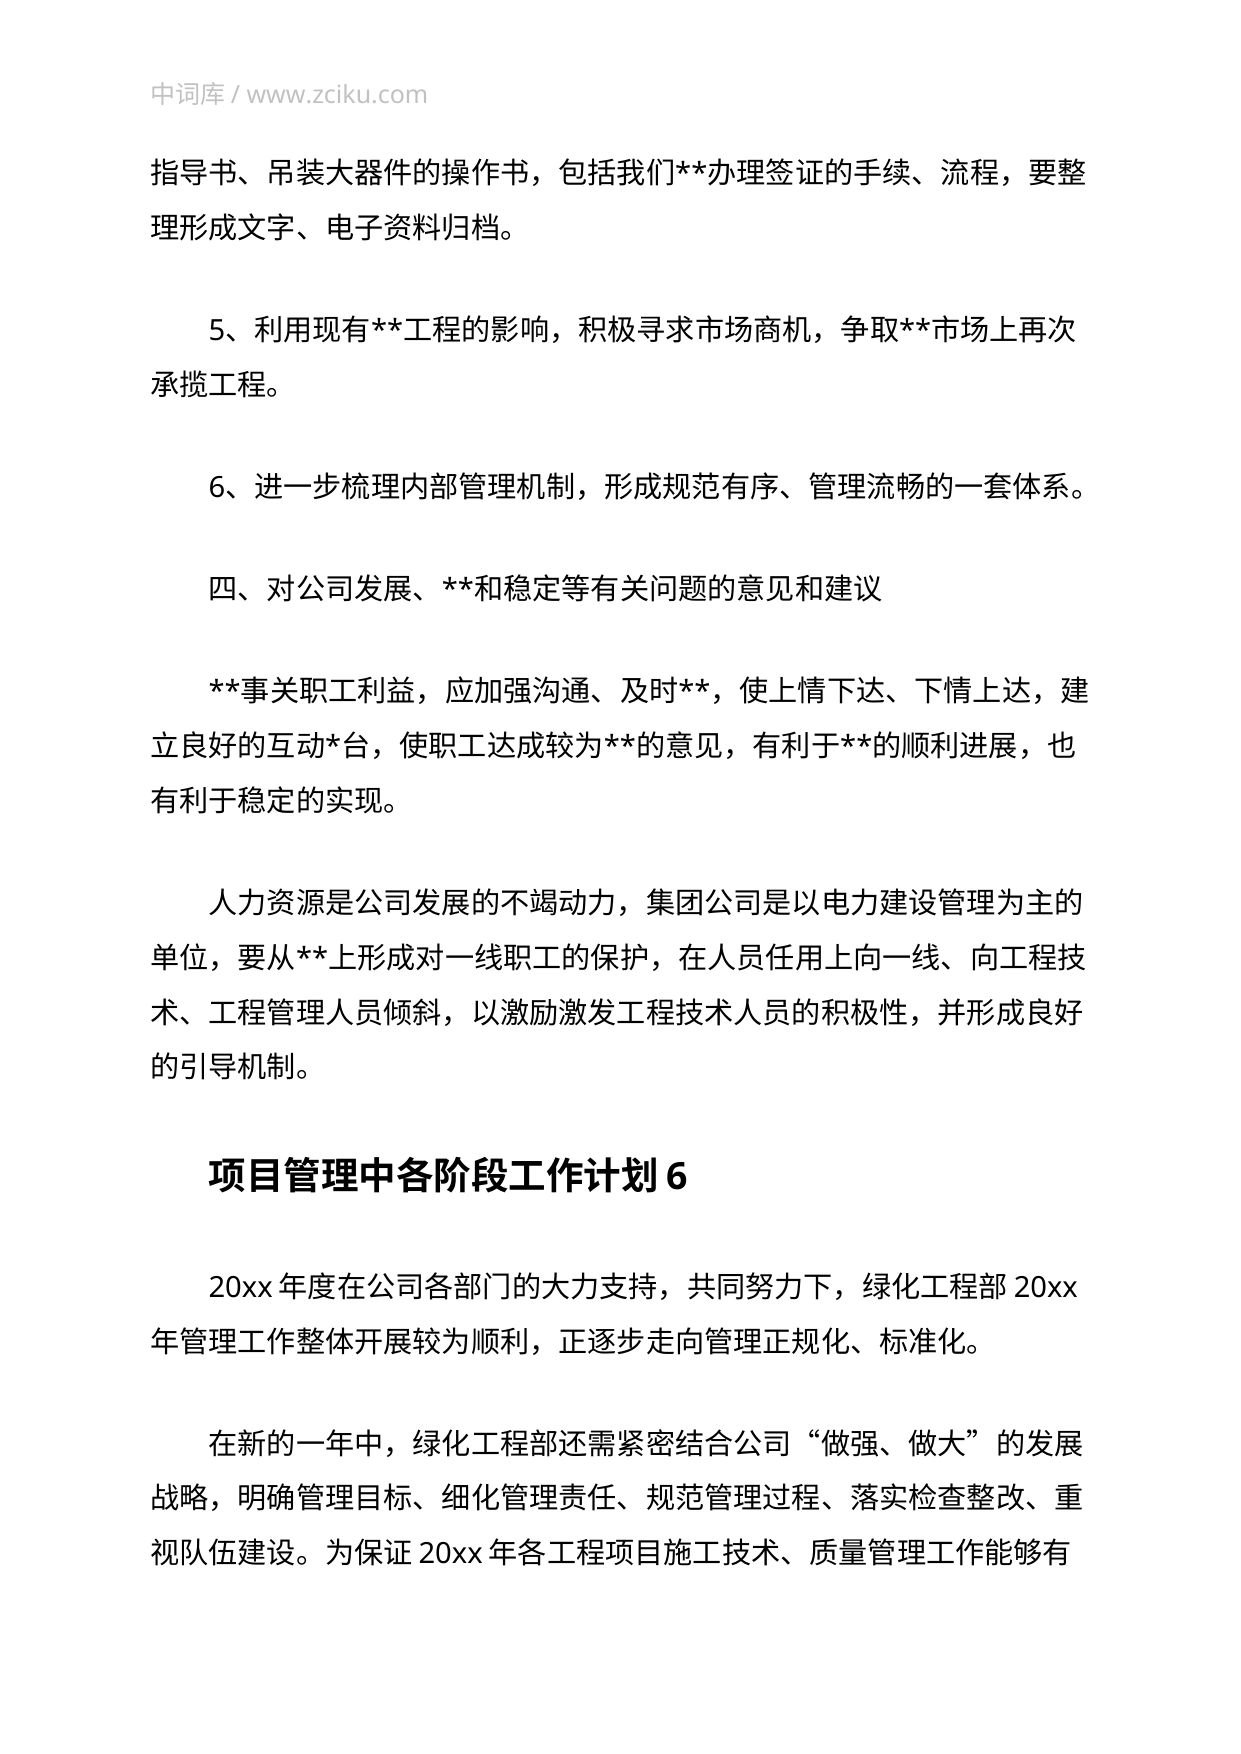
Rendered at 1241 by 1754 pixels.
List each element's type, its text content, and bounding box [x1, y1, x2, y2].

text 6、进一步梳理内部管理机制，形成规范有序、管理流畅的一套体系。 [150, 463, 1090, 506]
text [150, 150, 1090, 247]
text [150, 1420, 1090, 1572]
text 四、对公司发展、**和稳定等有关问题的意见和建议 [150, 566, 1090, 608]
text 项目管理中各阶段工作计划6 [150, 1146, 1090, 1200]
text **事关职工利益，应加强沟通、及时**，使上情下达、下情上达，建立良好的互动*台，使职工达成较为**的意见，有利于**的顺利进展，也有利于稳定的实现。 [150, 667, 1090, 820]
text 5、利用现有**工程的影响，积极寻求市场商机，争取**市场上再次承揽工程。 [150, 307, 1090, 404]
text 20xx年度在公司各部门的大力支持，共同努力下，绿化工程部20xx年管理工作整体开展较为顺利，正逐步走向管理正规化、标准化。 [150, 1263, 1090, 1361]
text 人力资源是公司发展的不竭动力，集团公司是以电力建设管理为主的单位，要从**上形成对一线职工的保护，在人员任用上向一线、向工程技术、工程管理人员倾斜，以激励激发工程技术人员的积极性，并形成良好的引导机制。 [150, 879, 1090, 1086]
